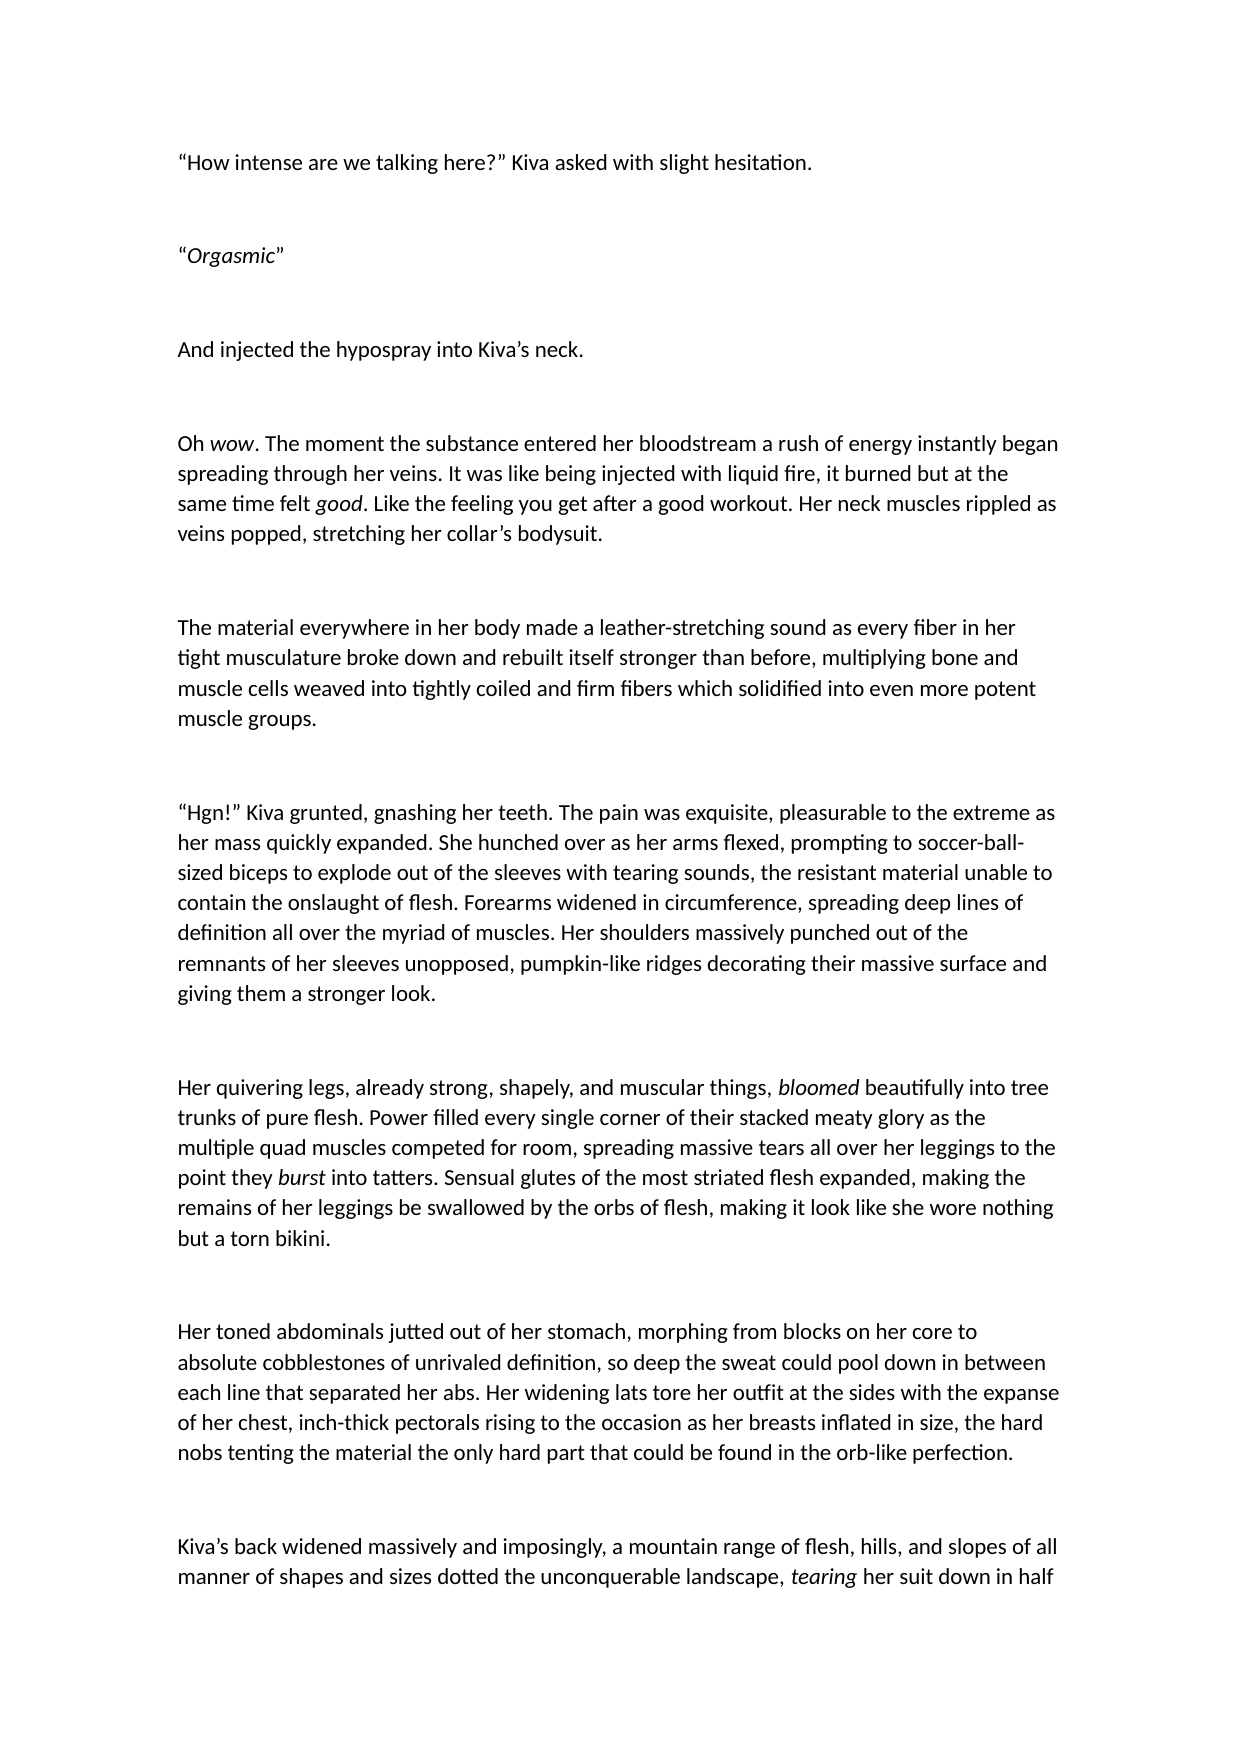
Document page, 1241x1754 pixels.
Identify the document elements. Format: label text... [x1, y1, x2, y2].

text “How intense are we talking here?” Kiva asked with slight hesitation. [177, 148, 1063, 176]
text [177, 1532, 1063, 1590]
text And injected the hypospray into Kiva’s neck. [177, 335, 1063, 363]
text Her toned abdominals jutted out of her stomach, morphing from blocks on her core to absolute cobblestones of unrivaled definition, so deep the sweat could pool down in between each line that separated her abs. Her widening lats tore her outfit at the sides with the expanse of her chest, inch-thick pectorals rising to the occasion as her breasts inflated in size, the hard nobs tenting the material the only hard part that could be found in the orb-like perfection. [177, 1317, 1063, 1466]
text The material everywhere in her body made a leather-stretching sound as every fiber in her tight musculature broke down and rebuilt itself stronger than before, multiplying bone and muscle cells weaved into tightly coiled and firm fibers which solidified into even more potent muscle groups. [177, 613, 1063, 732]
text Her quivering legs, already strong, shapely, and muscular things, bloomed beautifully into tree trunks of pure flesh. Power filled every single corner of their stacked meaty glory as the multiple quad muscles competed for room, spreading massive tears all over her leggings to the point they burst into tatters. Sensual glutes of the most striated flesh expanded, making the remains of her leggings be swallowed by the orbs of flesh, making it look like she wore nothing but a torn bikini. [177, 1073, 1063, 1252]
text Oh wow. The moment the substance entered her bloodstream a rush of energy instantly began spreading through her veins. It was like being injected with liquid fire, it burned but at the same time felt good. Like the feeling you get after a good workout. Her neck muscles rippled as veins popped, stretching her collar’s bodysuit. [177, 429, 1063, 547]
text “Orgasmic” [177, 241, 1063, 269]
text “Hgn!” Kiva grunted, gnashing her teeth. The pain was exquisite, pleasurable to the extreme as her mass quickly expanded. She hunched over as her arms flexed, prompting to soccer-ball-sized biceps to explode out of the sleeves with tearing sounds, the resistant material unable to contain the onslaught of flesh. Forearms widened in circumference, spreading deep lines of definition all over the myriad of muscles. Her shoulders massively punched out of the remnants of her sleeves unopposed, pumpkin-like ridges decorating their massive surface and giving them a stronger look. [177, 798, 1063, 1007]
